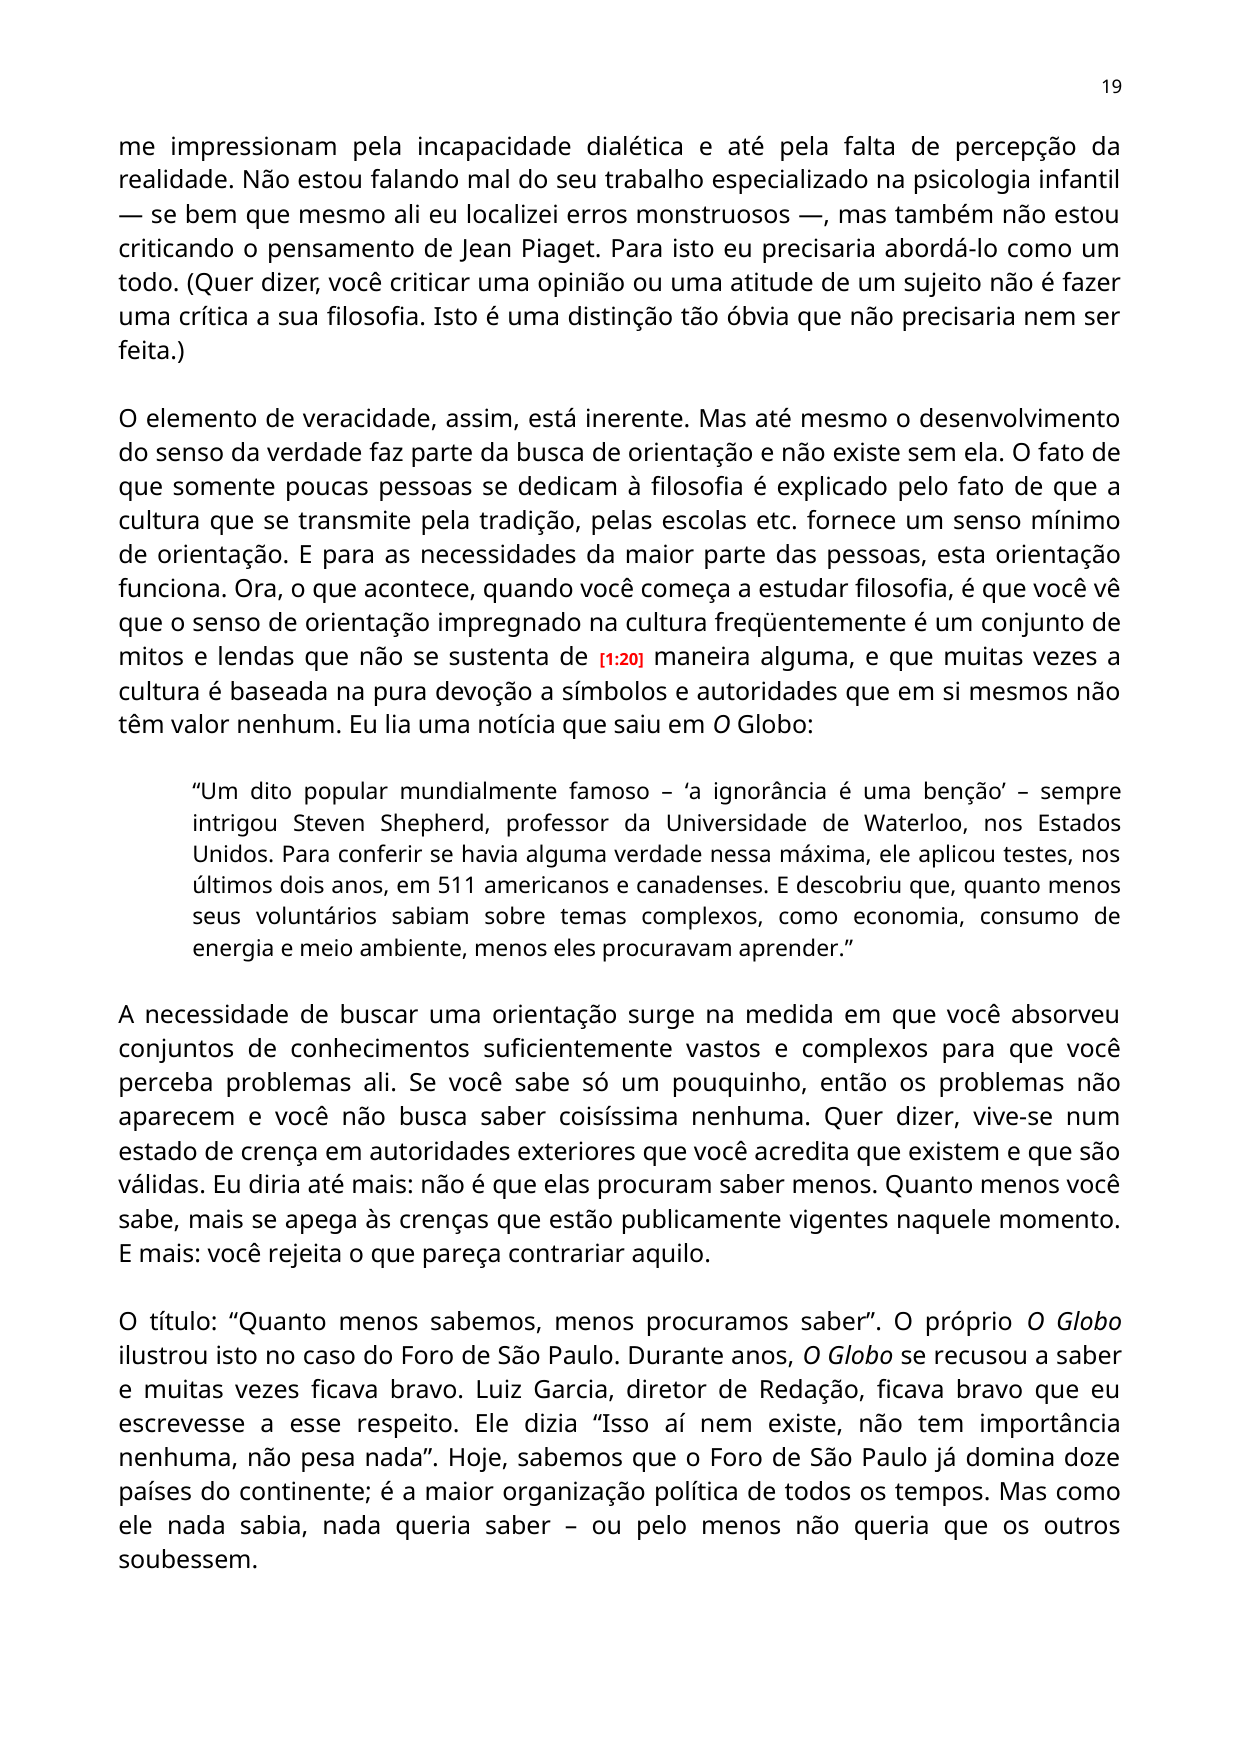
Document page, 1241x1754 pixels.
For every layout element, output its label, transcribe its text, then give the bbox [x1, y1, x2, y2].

text “Um dito popular mundialmente famoso – ‘a ignorância é uma benção’ – sempre intrigou Steven Shepherd, professor da Universidade de Waterloo, nos Estados Unidos. Para conferir se havia alguma verdade nessa máxima, ele aplicou testes, nos últimos dois anos, em 511 americanos e canadenses. E descobriu que, quanto menos seus voluntários sabiam sobre temas complexos, como economia, consumo de energia e meio ambiente, menos eles procuravam aprender.” [192, 775, 1122, 963]
text A necessidade de buscar uma orientação surge na medida em que você absorveu conjuntos de conhecimentos suficientemente vastos e complexos para que você perceba problemas ali. Se você sabe só um pouquinho, então os problemas não aparecem e você não busca saber coisíssima nenhuma. Quer dizer, vive-se num estado de crença em autoridades exteriores que você acredita que existem e que são válidas. Eu diria até mais: não é que elas procuram saber menos. Quanto menos você sabe, mais se apega às crenças que estão publicamente vigentes naquele momento. E mais: você rejeita o que pareça contrariar aquilo. [118, 997, 1122, 1269]
text O elemento de veracidade, assim, está inerente. Mas até mesmo o desenvolvimento do senso da verdade faz parte da busca de orientação e não existe sem ela. O fato de que somente poucas pessoas se dedicam à filosofia é explicado pelo fato de que a cultura que se transmite pela tradição, pelas escolas etc. fornece um senso mínimo de orientação. E para as necessidades da maior parte das pessoas, esta orientação funciona. Ora, o que acontece, quando você começa a estudar filosofia, é que você vê que o senso de orientação impregnado na cultura freqüentemente é um conjunto de mitos e lendas que não se sustenta de [1:20] maneira alguma, e que muitas vezes a cultura é baseada na pura devoção a símbolos e autoridades que em si mesmos não têm valor nenhum. Eu lia uma notícia que saiu em O Globo: [118, 401, 1122, 741]
text O título: “Quanto menos sabemos, menos procuramos saber”. O próprio O Globo ilustrou isto no caso do Foro de São Paulo. Durante anos, O Globo se recusou a saber e muitas vezes ficava bravo. Luiz Garcia, diretor de Redação, ficava bravo que eu escrevesse a esse respeito. Ele dizia “Isso aí nem existe, não tem importância nenhuma, não pesa nada”. Hoje, sabemos que o Foro de São Paulo já domina doze países do continente; é a maior organização política de todos os tempos. Mas como ele nada sabia, nada queria saber – ou pelo menos não queria que os outros soubessem. [118, 1303, 1122, 1576]
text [118, 128, 1122, 367]
